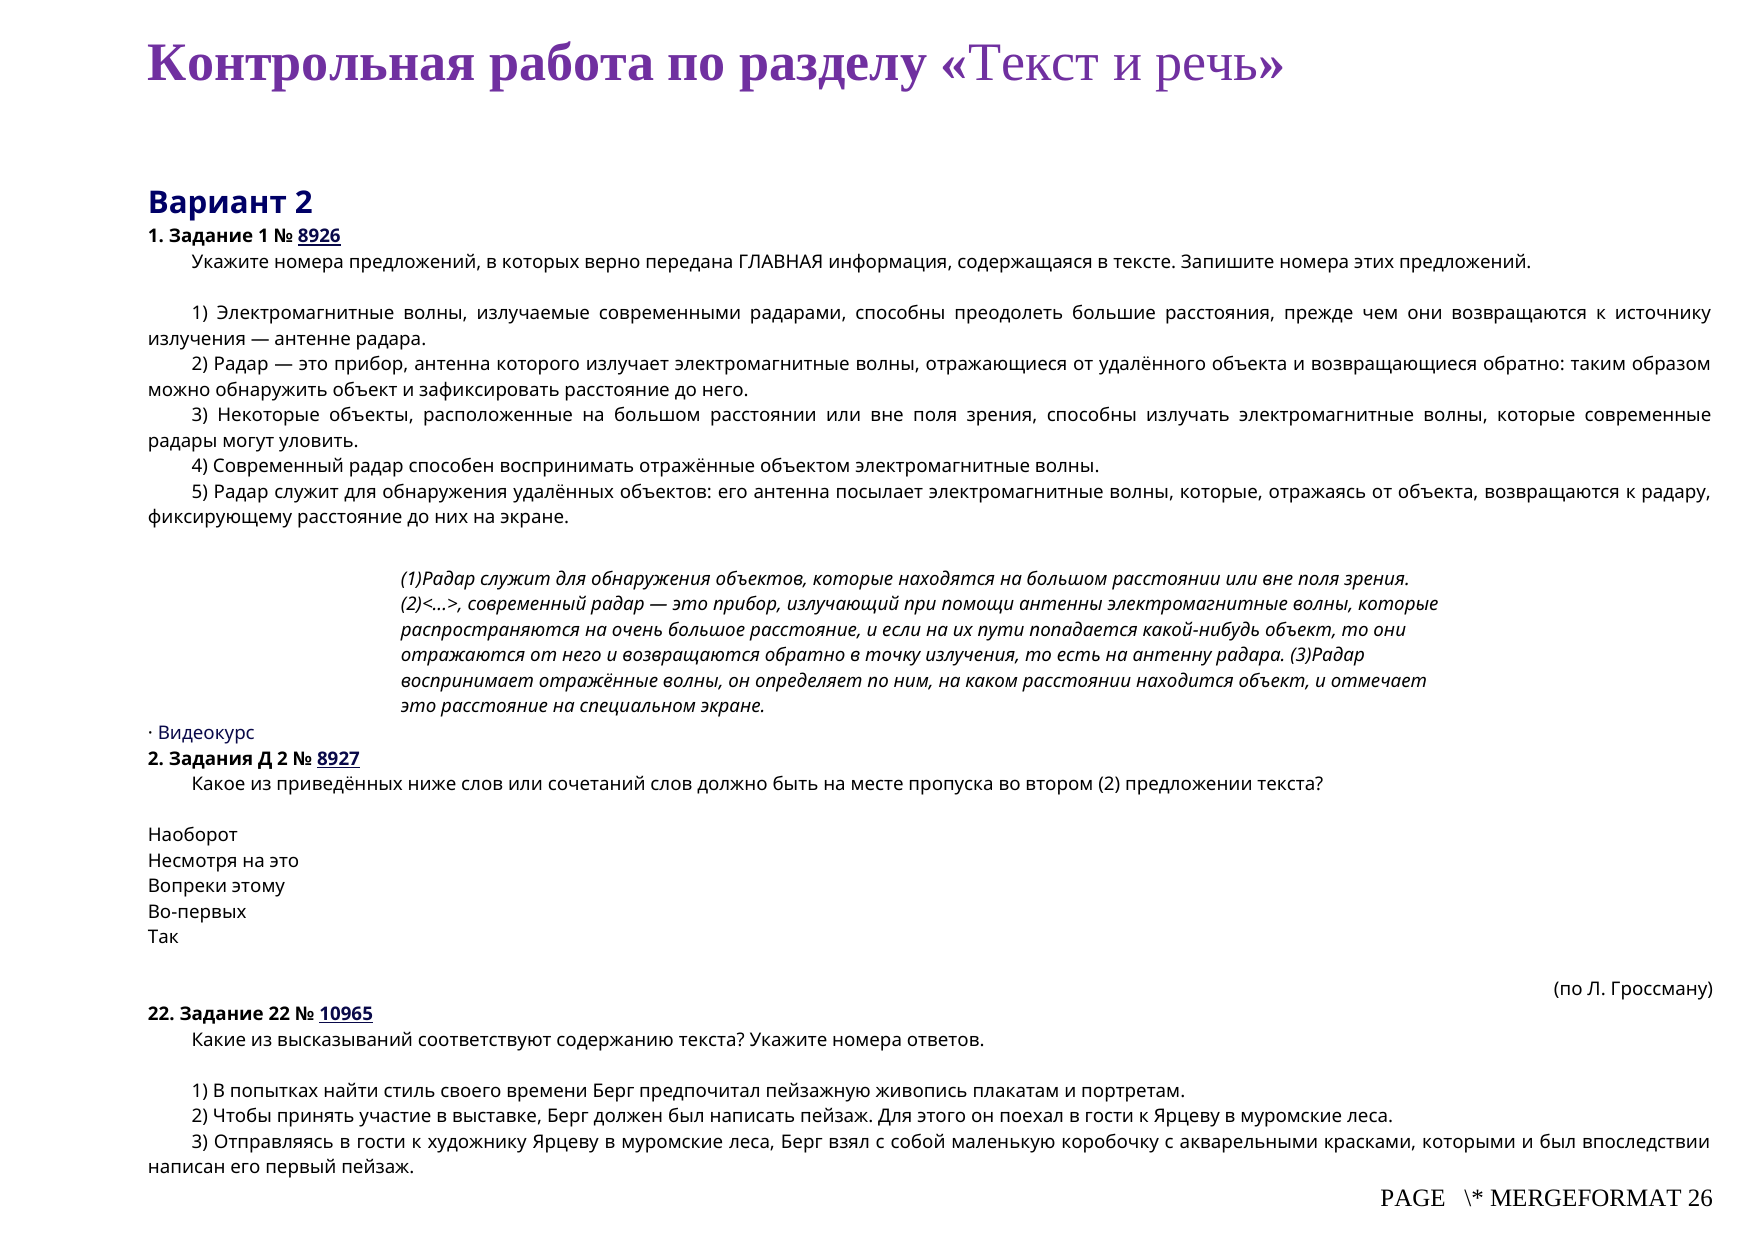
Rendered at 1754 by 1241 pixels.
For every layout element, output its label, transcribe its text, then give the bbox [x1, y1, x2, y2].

text Укажите номера предложений, в которых верно передана ГЛАВНАЯ информация, содержащаяся в тексте. Запишите номера этих предложений. [148, 248, 1713, 274]
text Какое из приведённых ниже слов или сочетаний слов должно быть на месте пропуска во втором (2) предложении текста? [148, 771, 1713, 796]
text Несмотря на это [148, 847, 1713, 873]
text 1) В попытках найти стиль своего времени Берг предпочитал пейзажную живопись плакатам и портретам. [148, 1077, 1713, 1102]
text 3) Отправляясь в гости к художнику Ярцеву в муромские леса, Берг взял с собой маленькую коробочку с акварельными красками, которыми и был впоследствии написан его первый пейзаж. [148, 1128, 1713, 1179]
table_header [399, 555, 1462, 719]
text Контрольная работа по разделу «Текст и речь» [148, 29, 1713, 92]
text 2. Задания Д 2 № 8927 [148, 745, 1713, 771]
text Вопреки этому [148, 873, 1713, 898]
text Во-первых [148, 898, 1713, 924]
text 22. Задание 22 № 10965 [148, 1000, 1713, 1026]
text 1. Задание 1 № 8926 [148, 223, 1713, 248]
text (по Л. Гроссману) [148, 975, 1713, 1000]
text · Видеокурс [148, 719, 1713, 745]
text Так [148, 924, 1713, 949]
text 3) Некоторые объекты, расположенные на большом расстоянии или вне поля зрения, способны излучать электромагнитные волны, которые современные радары могут уловить. [148, 401, 1713, 452]
text 1) Электромагнитные волны, излучаемые современными радарами, способны преодолеть большие расстояния, прежде чем они возвращаются к источнику излучения — антенне радара. [148, 299, 1713, 350]
text 5) Радар служит для обнаружения удалённых объектов: его антенна посылает электромагнитные волны, которые, отражаясь от объекта, возвращаются к радару, фиксирующему расстояние до них на экране. [148, 478, 1713, 529]
text Вариант 2 [148, 179, 1713, 223]
text 2) Радар — это прибор, антенна которого излучает электромагнитные волны, отражающиеся от удалённого объекта и возвращающиеся обратно: таким образом можно обнаружить объект и зафиксировать расстояние до него. [148, 350, 1713, 401]
text 4) Современный радар способен воспринимать отражённые объектом электромагнитные волны. [148, 452, 1713, 478]
text Наоборот [148, 822, 1713, 847]
text Какие из высказываний соответствуют содержанию текста? Укажите номера ответов. [148, 1026, 1713, 1051]
text 2) Чтобы принять участие в выставке, Берг должен был написать пейзаж. Для этого он поехал в гости к Ярцеву в муромские леса. [148, 1102, 1713, 1128]
